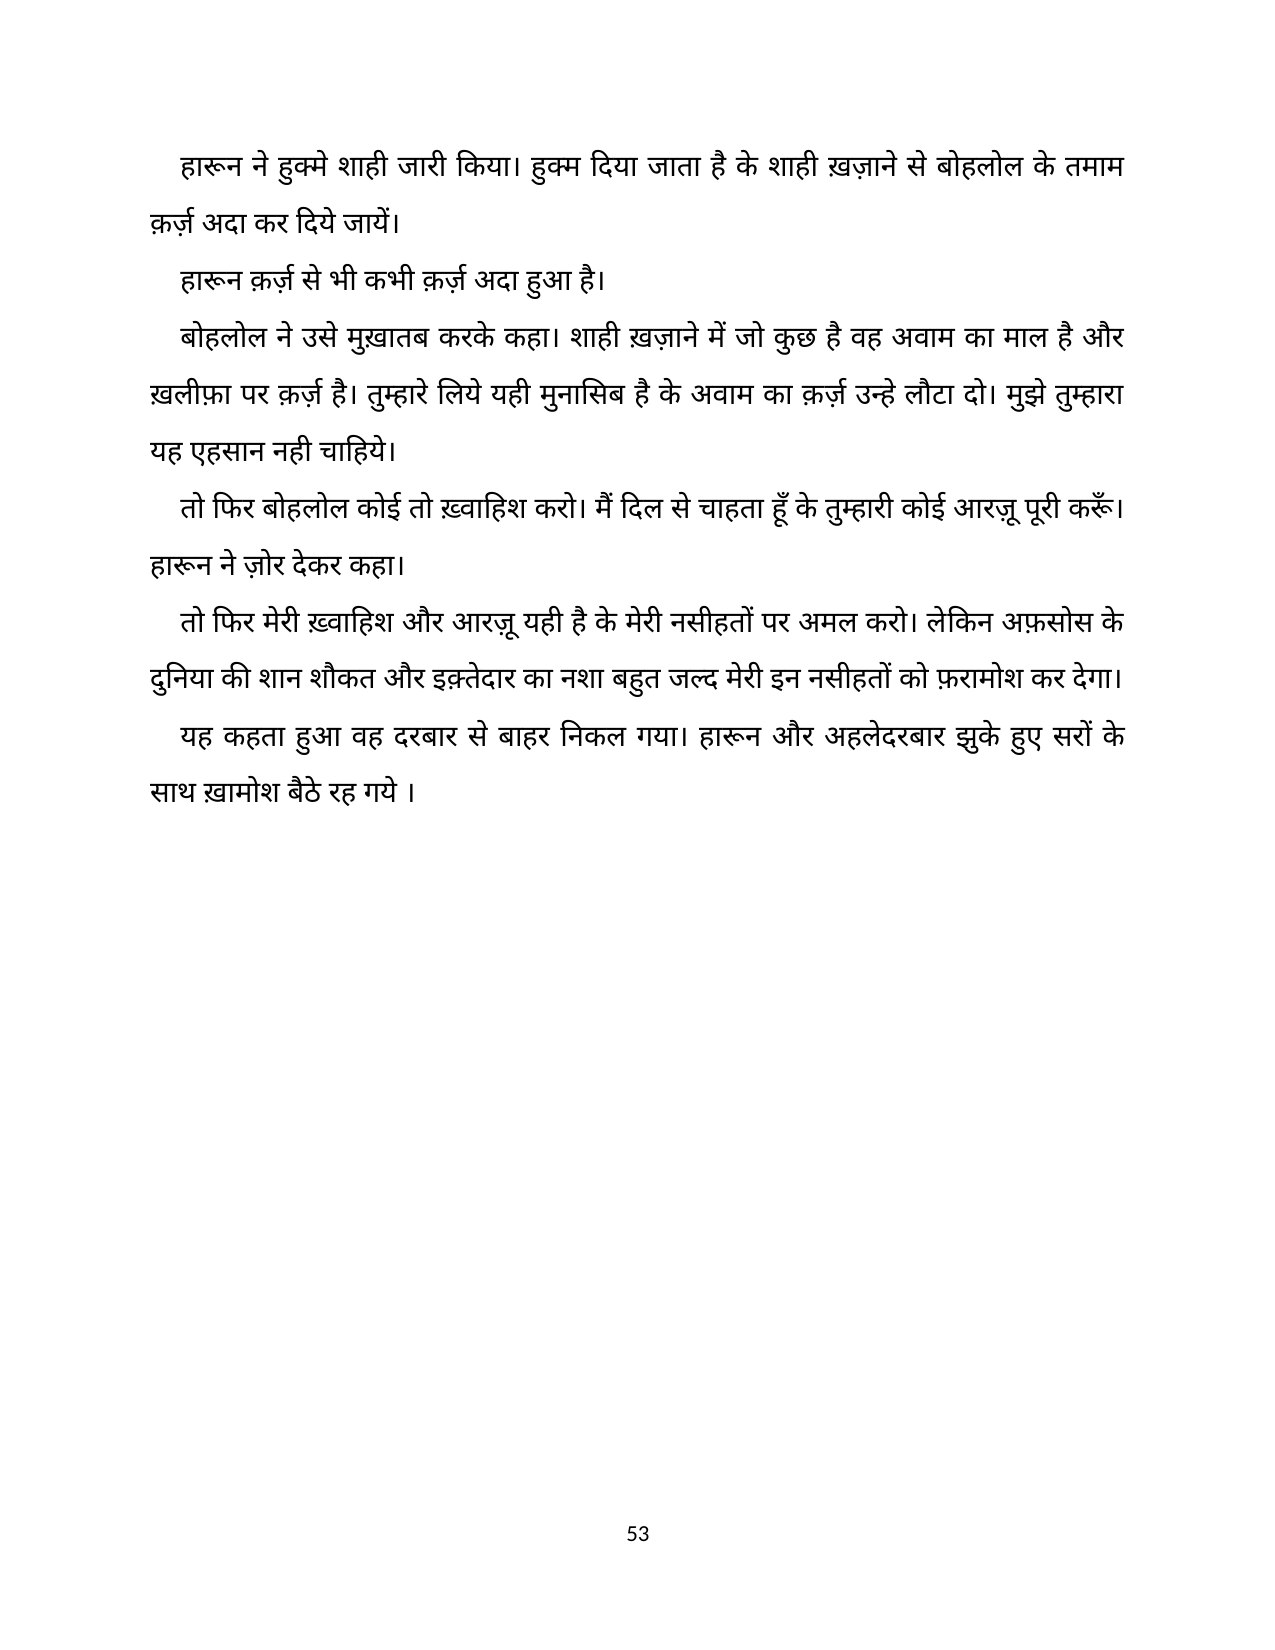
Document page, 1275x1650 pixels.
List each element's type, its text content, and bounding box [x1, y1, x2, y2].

text यह कहता हुआ वह दरबार से बाहर निकल गया। हारून और अहलेदरबार झुके हुए सरों के साथ ख़ामोश बैठे रह गये । [150, 720, 1125, 815]
text हारून क़र्ज़ से भी कभी क़र्ज़ अदा हुआ है। [150, 264, 1125, 302]
text हारून ने हुक्मे शाही जारी किया। हुक्म दिया जाता है के शाही ख़ज़ाने से बोहलोल के तमाम क़र्ज़ अदा कर दिये जायें। [150, 150, 1125, 245]
text बोहलोल ने उसे मुख़ातब करके कहा। शाही ख़ज़ाने में जो कुछ है वह अवाम का माल है और ख़लीफ़ा पर क़र्ज़ है। तुम्हारे लिये यही मुनासिब है के अवाम का क़र्ज़ उन्हे लौटा दो। मुझे तुम्हारा यह एहसान नही चाहिये। [150, 321, 1125, 473]
text तो फिर बोहलोल कोई तो ख़्वाहिश करो। मैं दिल से चाहता हूँ के तुम्हारी कोई आरज़ू पूरी करूँ। हारून ने ज़ोर देकर कहा। [150, 492, 1125, 587]
text तो फिर मेरी ख़्वाहिश और आरज़ू यही है के मेरी नसीहतों पर अमल करो। लेकिन अफ़सोस के दुनिया की शान शौकत और इक़्तेदार का नशा बहुत जल्द मेरी इन नसीहतों को फ़रामोश कर देगा। [150, 606, 1125, 701]
